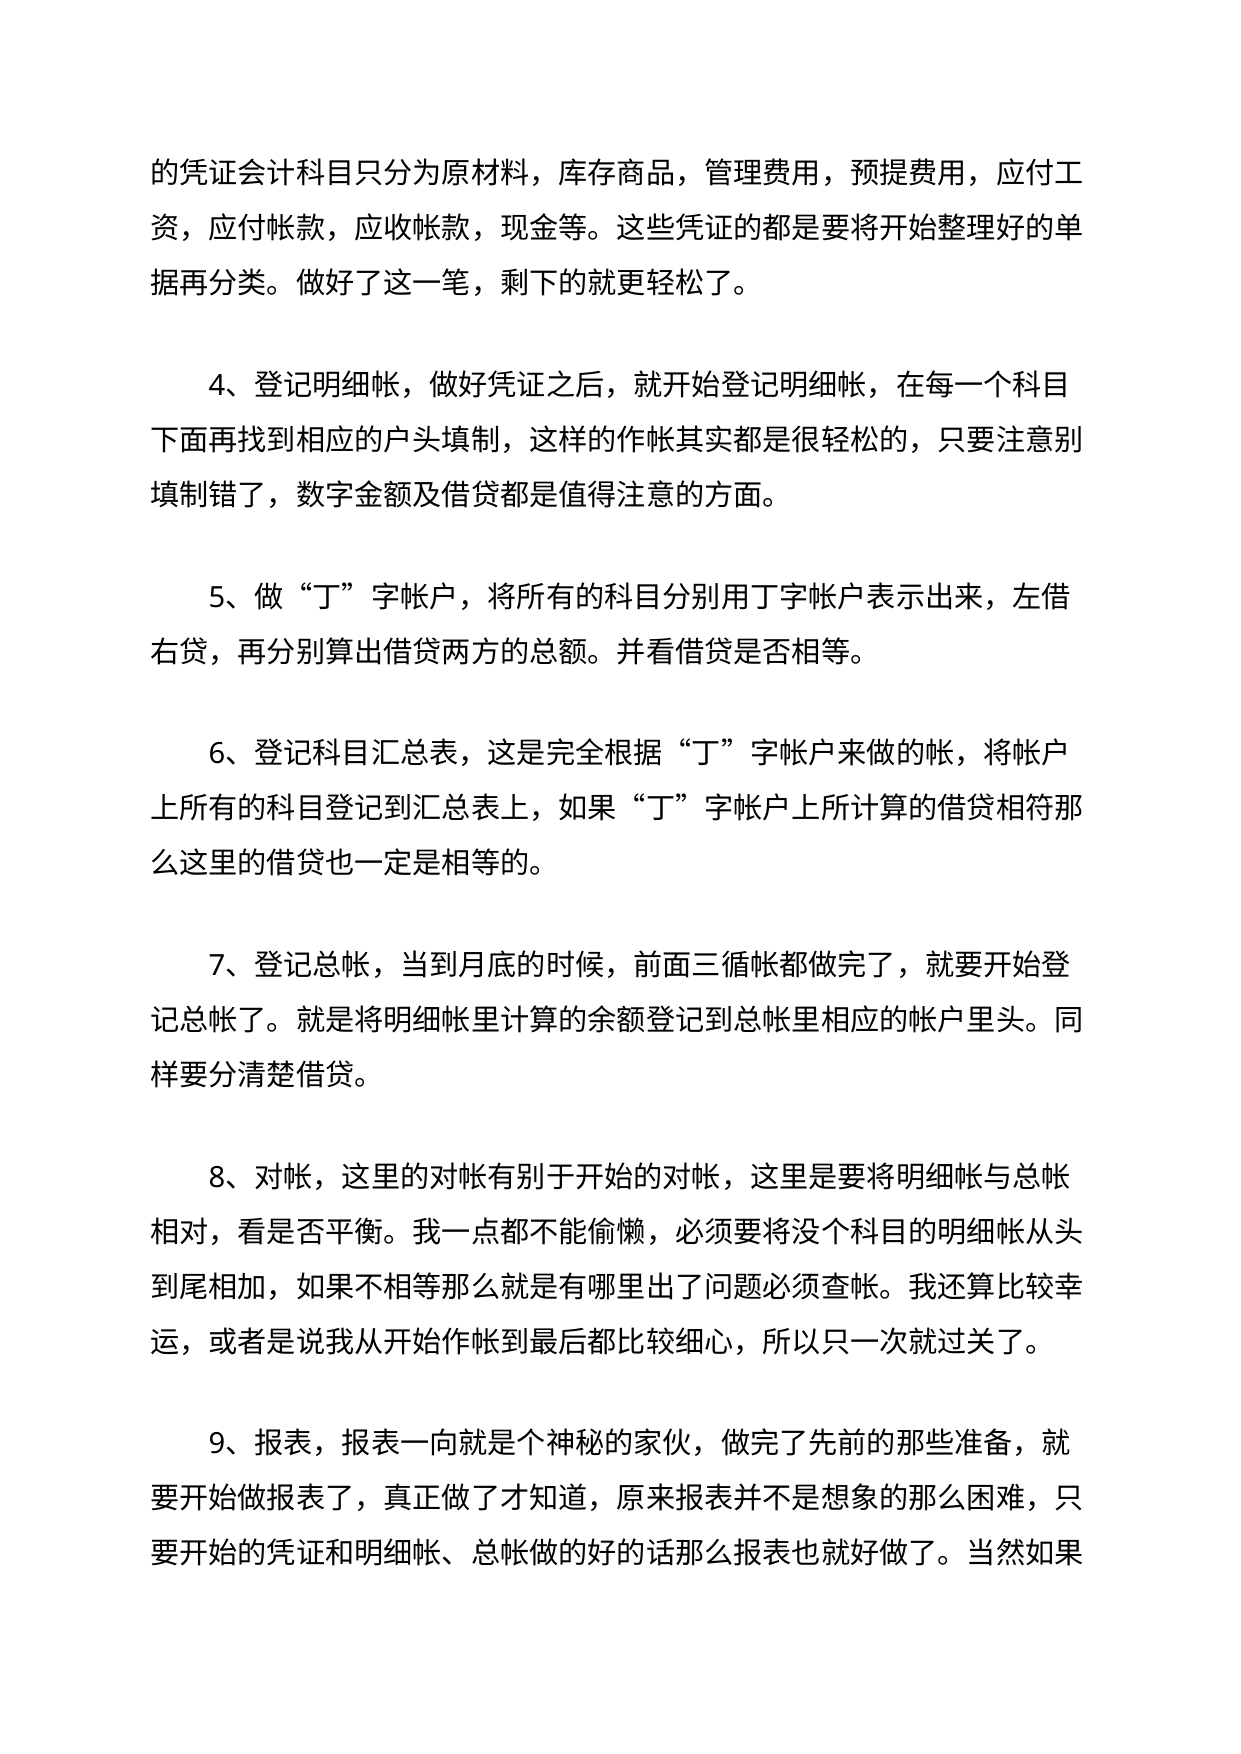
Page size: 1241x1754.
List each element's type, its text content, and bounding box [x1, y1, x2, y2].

text 5、做“丁”字帐户，将所有的科目分别用丁字帐户表示出来，左借右贷，再分别算出借贷两方的总额。并看借贷是否相等。 [150, 573, 1090, 671]
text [150, 150, 1090, 302]
text 7、登记总帐，当到月底的时候，前面三循帐都做完了，就要开始登记总帐了。就是将明细帐里计算的余额登记到总帐里相应的帐户里头。同样要分清楚借贷。 [150, 942, 1090, 1094]
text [150, 1420, 1090, 1572]
text 4、登记明细帐，做好凭证之后，就开始登记明细帐，在每一个科目下面再找到相应的户头填制，这样的作帐其实都是很轻松的，只要注意别填制错了，数字金额及借贷都是值得注意的方面。 [150, 362, 1090, 514]
text 8、对帐，这里的对帐有别于开始的对帐，这里是要将明细帐与总帐相对，看是否平衡。我一点都不能偷懒，必须要将没个科目的明细帐从头到尾相加，如果不相等那么就是有哪里出了问题必须查帐。我还算比较幸运，或者是说我从开始作帐到最后都比较细心，所以只一次就过关了。 [150, 1153, 1090, 1360]
text 6、登记科目汇总表，这是完全根据“丁”字帐户来做的帐，将帐户上所有的科目登记到汇总表上，如果“丁”字帐户上所计算的借贷相符那么这里的借贷也一定是相等的。 [150, 730, 1090, 882]
